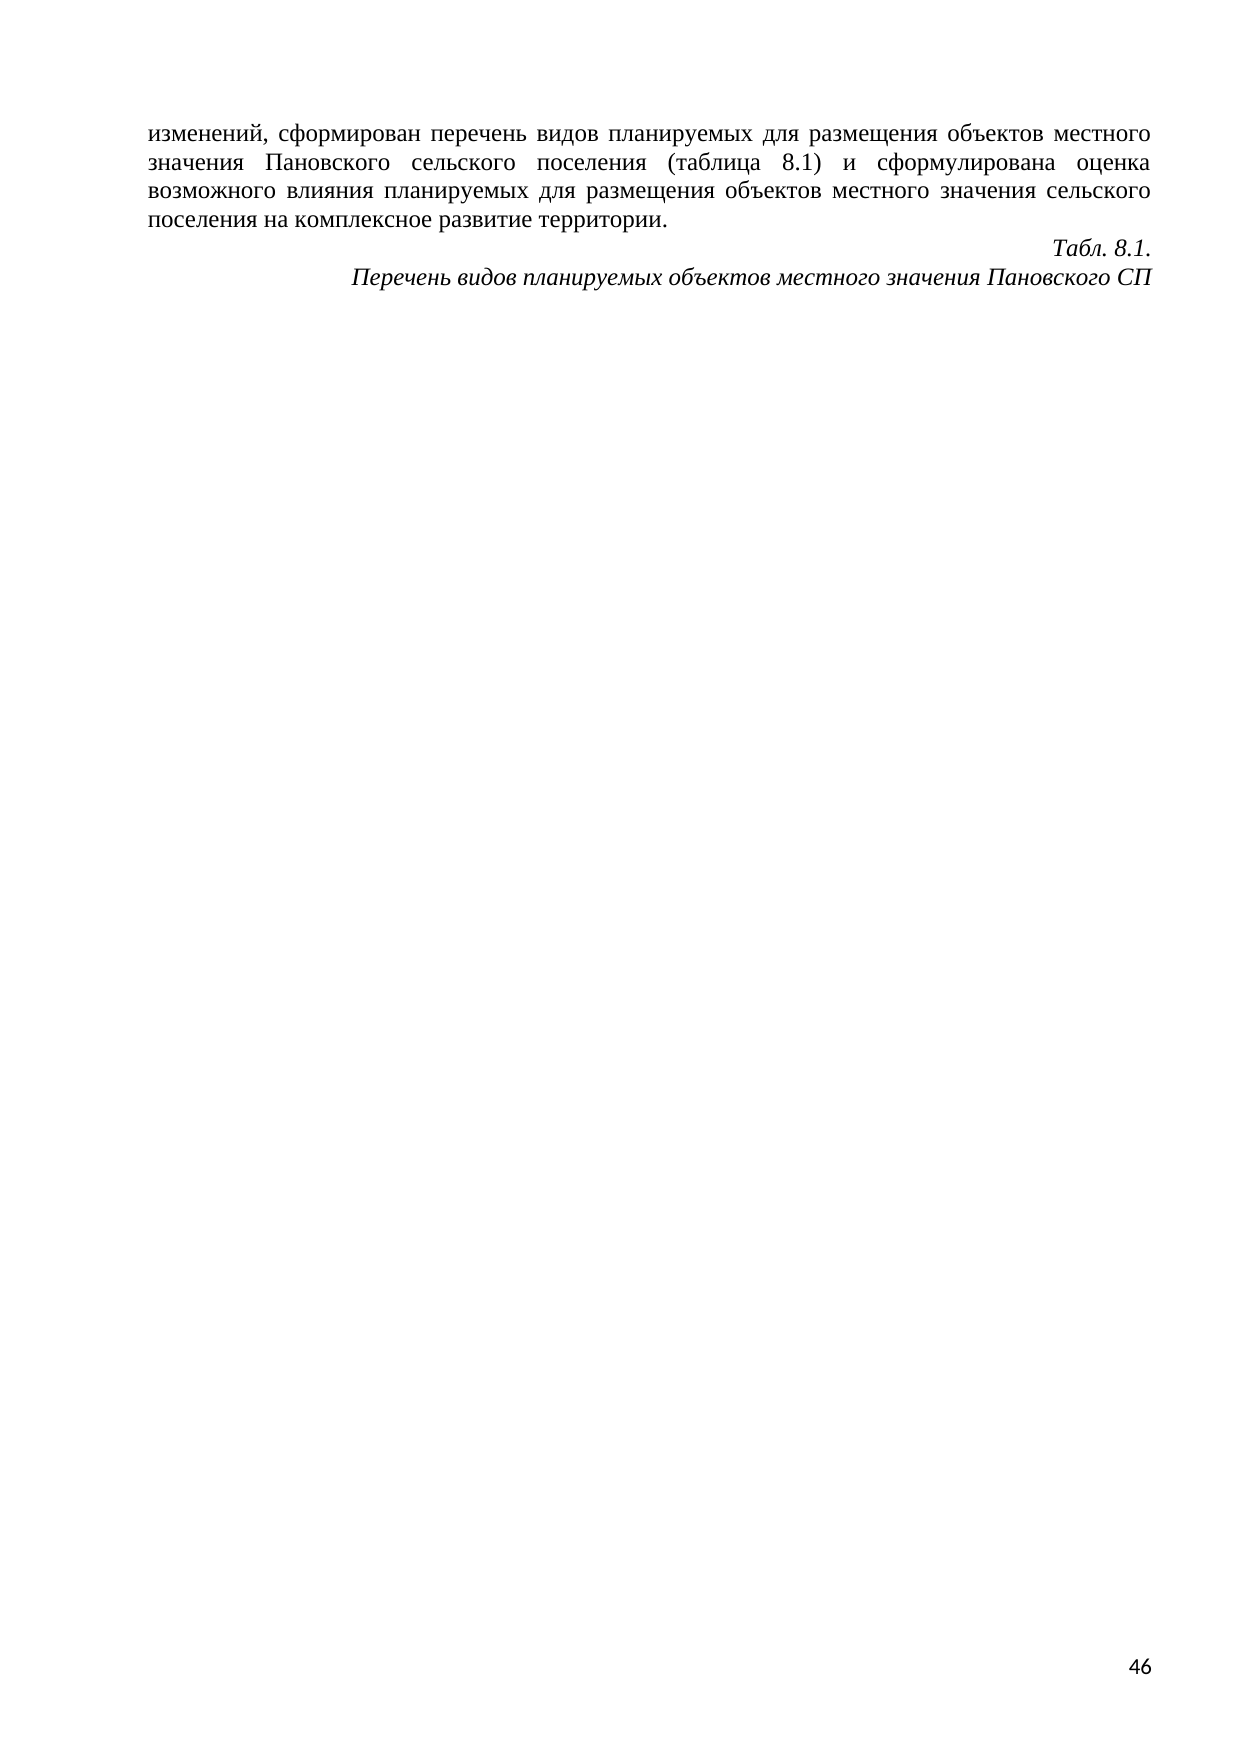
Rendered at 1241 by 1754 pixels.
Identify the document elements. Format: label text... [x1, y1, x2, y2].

text Перечень видов планируемых объектов местного значения Пановского СП [148, 262, 1152, 291]
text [148, 118, 1152, 233]
text Табл. 8.1. [148, 233, 1152, 262]
